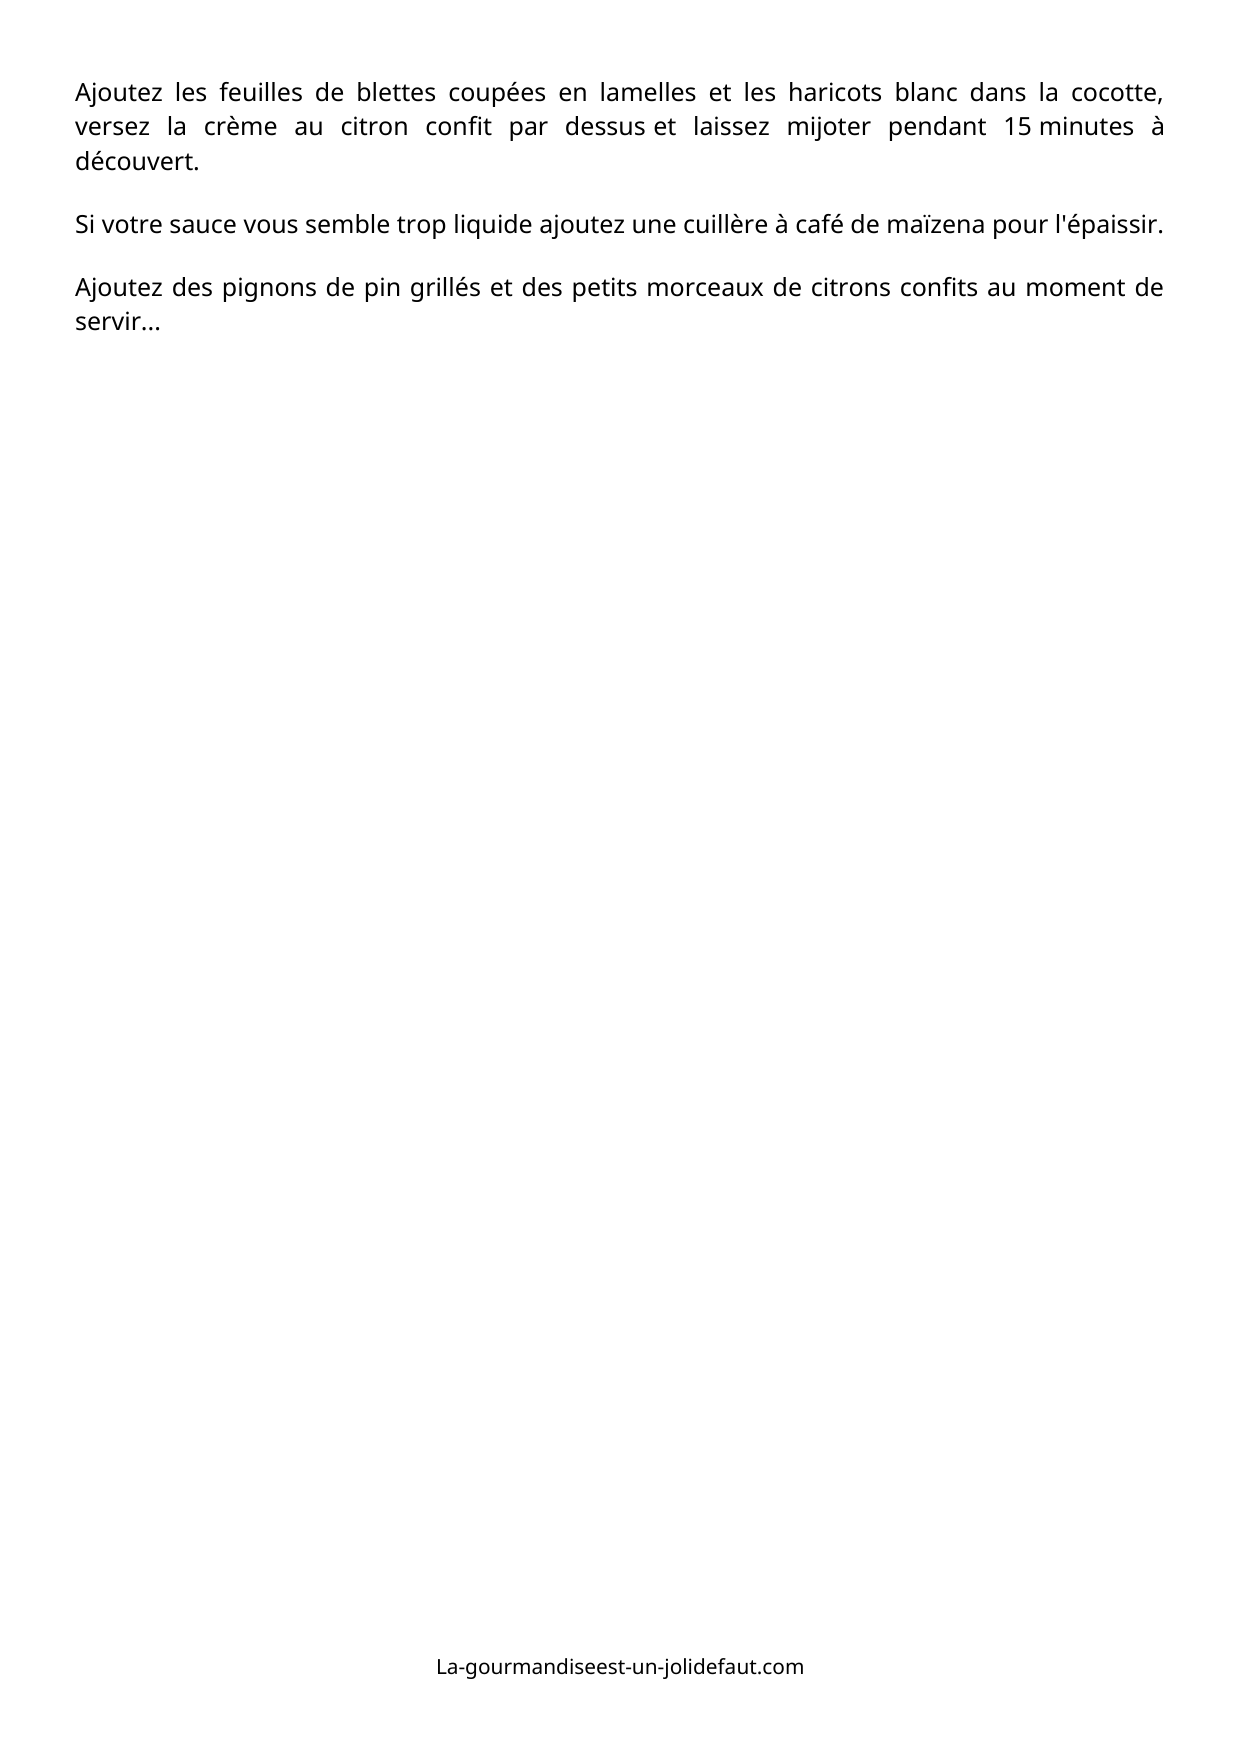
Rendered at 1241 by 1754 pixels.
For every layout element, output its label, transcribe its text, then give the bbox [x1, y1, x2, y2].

text Si votre sauce vous semble trop liquide ajoutez une cuillère à café de maïzena pour l'épaissir. [75, 206, 1165, 240]
text Ajoutez les feuilles de blettes coupées en lamelles et les haricots blanc dans la cocotte, versez la crème au citron confit par dessus et laissez mijoter pendant 15 minutes à découvert. [75, 75, 1165, 177]
text Ajoutez des pignons de pin grillés et des petits morceaux de citrons confits au moment de servir... [75, 269, 1165, 338]
